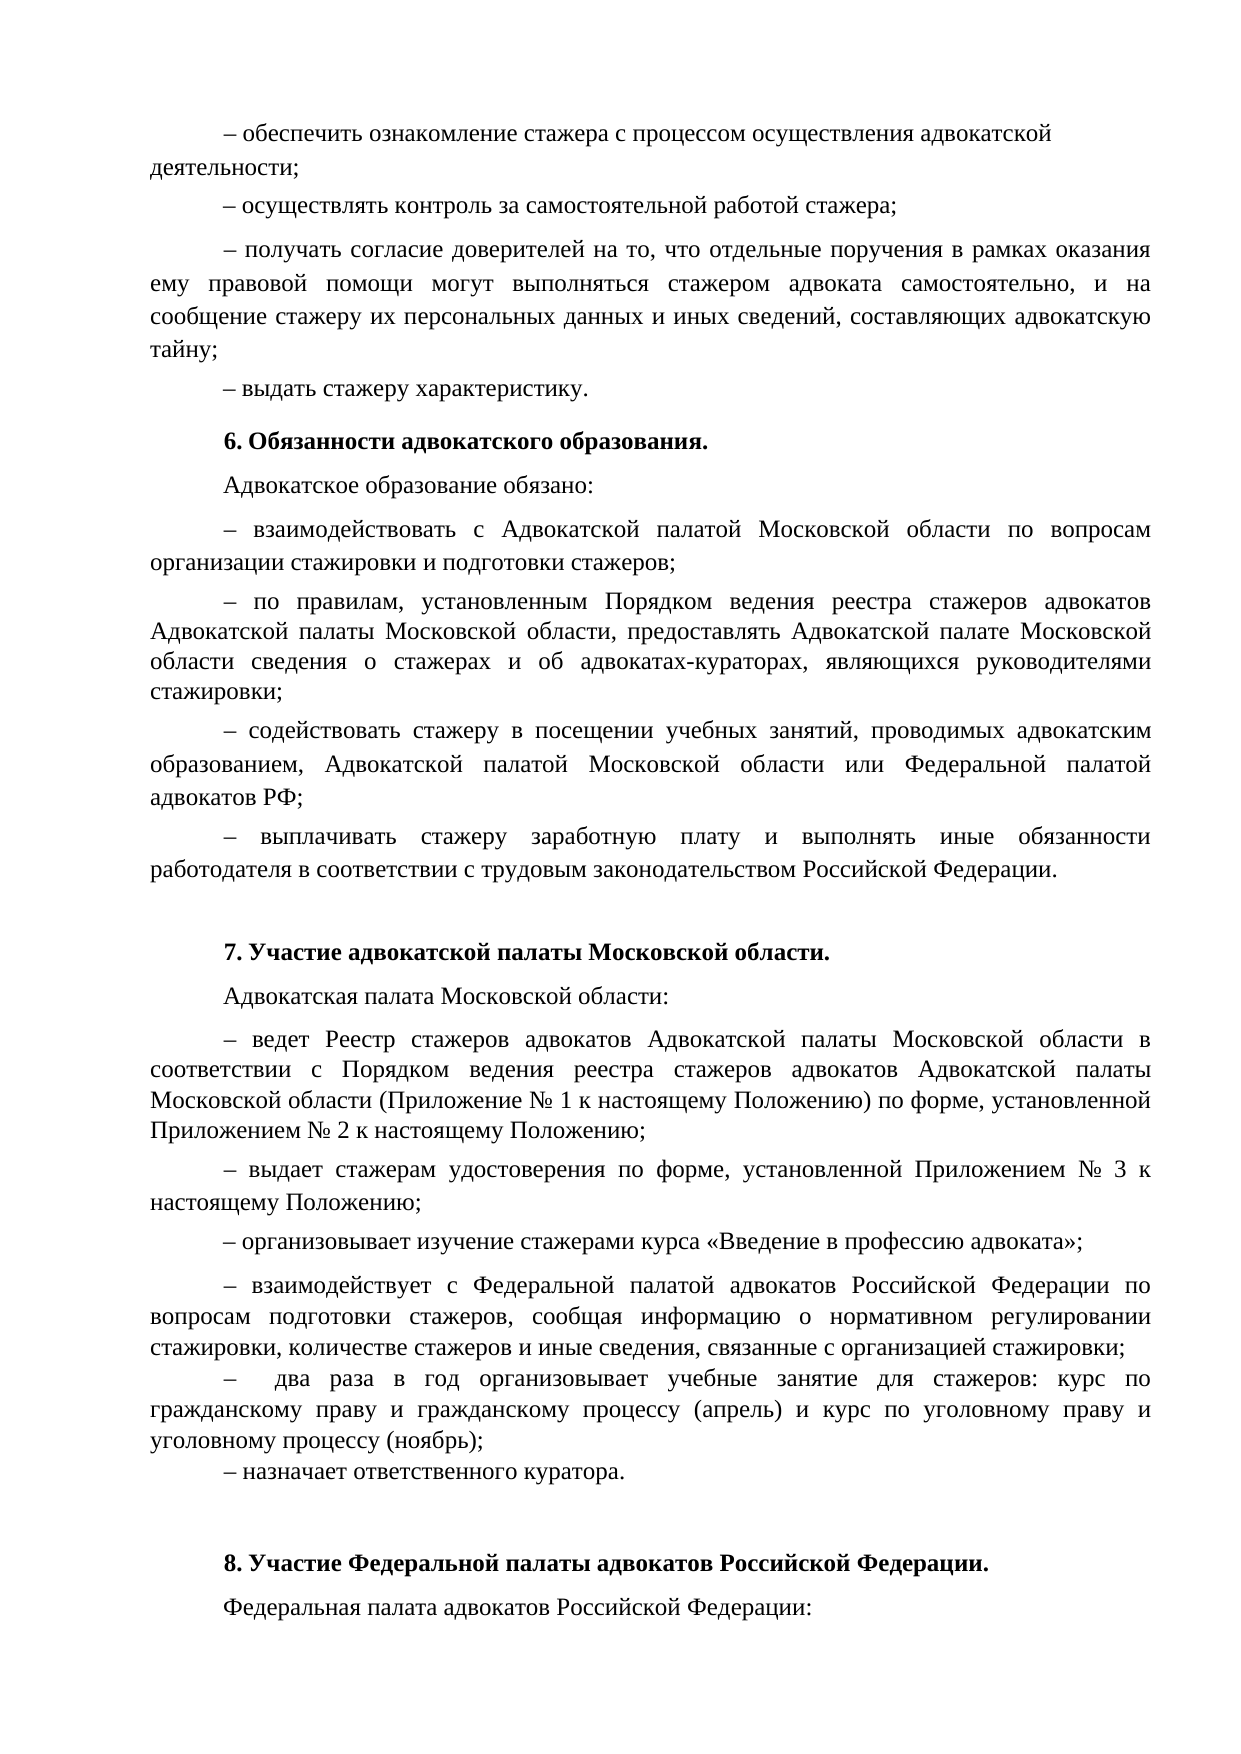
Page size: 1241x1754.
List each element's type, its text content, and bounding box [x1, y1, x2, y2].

text – ведет Реестр стажеров адвокатов Адвокатской палаты Московской области в соответствии с Порядком ведения реестра стажеров адвокатов Адвокатской палаты Московской области (Приложение № 1 к настоящему Положению) по форме, установленной Приложением № 2 к настоящему Положению; [150, 1024, 1152, 1143]
text – выдает стажерам удостоверения по форме, установленной Приложением № 3 к настоящему Положению; [150, 1154, 1152, 1216]
text – взаимодействовать с Адвокатской палатой Московской области по вопросам организации стажировки и подготовки стажеров; [150, 514, 1152, 576]
text – назначает ответственного куратора. [150, 1456, 1152, 1485]
text – два раза в год организовывает учебные занятие для стажеров: курс по гражданскому праву и гражданскому процессу (апрель) и курс по уголовному праву и уголовному процессу (ноябрь); [150, 1363, 1152, 1454]
list Обязанности адвокатского образования. [223, 426, 1152, 455]
text – осуществлять контроль за самостоятельной работой стажера; [223, 191, 1152, 219]
text – организовывает изучение стажерами курса «Введение в профессию адвоката»; [223, 1226, 1152, 1255]
list Участие Федеральной палаты адвокатов Российской Федерации. [223, 1548, 1152, 1577]
text – взаимодействует с Федеральной палатой адвокатов Российской Федерации по вопросам подготовки стажеров, сообщая информацию о нормативном регулировании стажировки, количестве стажеров и иные сведения, связанные с организацией стажировки; [150, 1270, 1152, 1361]
text – по правилам, установленным Порядком ведения реестра стажеров адвокатов Адвокатской палаты Московской области, предоставлять Адвокатской палате Московской области сведения о стажерах и об адвокатах-кураторах, являющихся руководителями стажировки; [150, 586, 1152, 705]
text Федеральная палата адвокатов Российской Федерации: [223, 1592, 1152, 1621]
text Адвокатское образование обязано: [223, 470, 1152, 499]
text – получать согласие доверителей на то, что отдельные поручения в рамках оказания ему правовой помощи могут выполняться стажером адвоката самостоятельно, и на сообщение стажеру их персональных данных и иных сведений, составляющих адвокатскую тайну; [150, 234, 1152, 363]
list Участие адвокатской палаты Московской области. [223, 937, 1152, 965]
text – выдать стажеру характеристику. [223, 373, 1152, 402]
text – содействовать стажеру в посещении учебных занятий, проводимых адвокатским образованием, Адвокатской палатой Московской области или Федеральной палатой адвокатов РФ; [150, 715, 1152, 811]
text – выплачивать стажеру заработную плату и выполнять иные обязанности работодателя в соответствии с трудовым законодательством Российской Федерации. [150, 821, 1152, 883]
text – обеспечить ознакомление стажера с процессом осуществления адвокатской деятельности; [150, 118, 1152, 180]
text Адвокатская палата Московской области: [223, 981, 1152, 1009]
